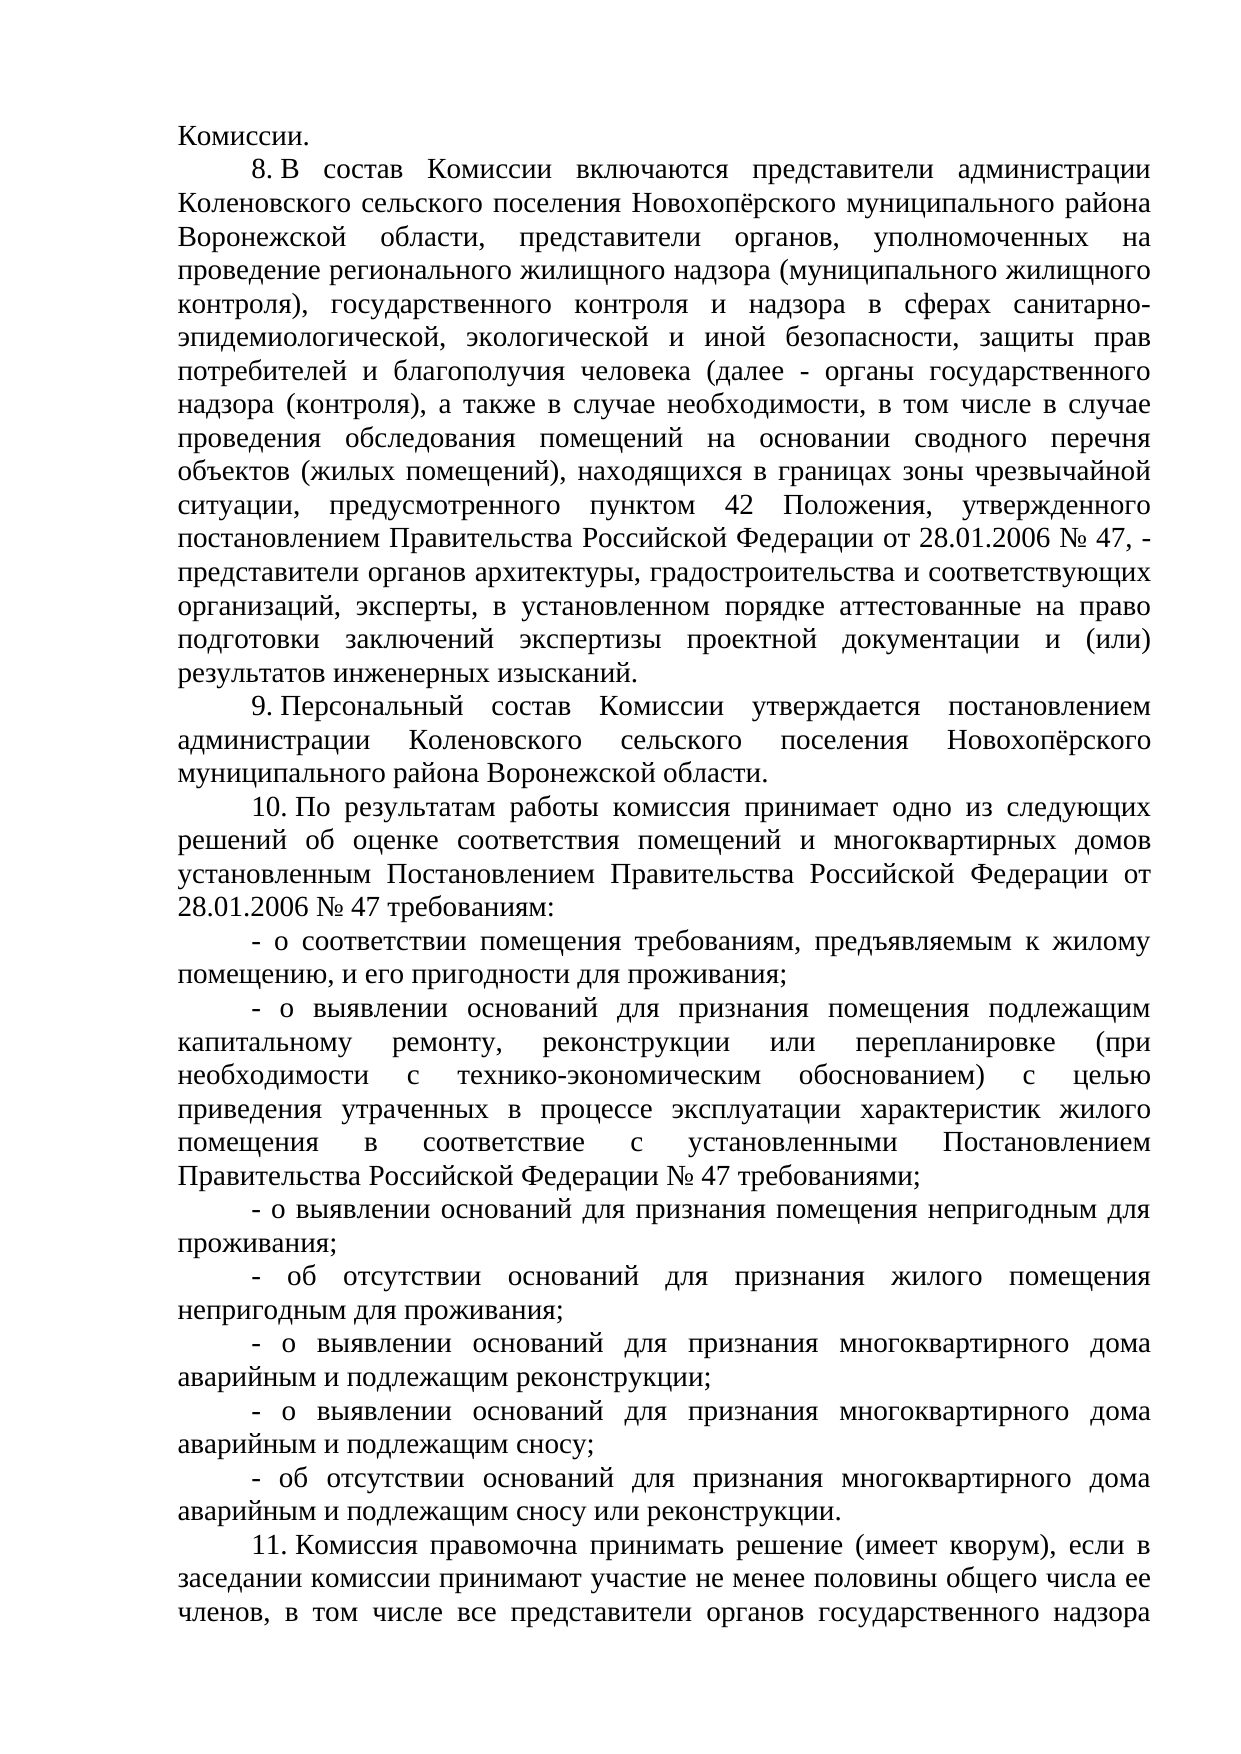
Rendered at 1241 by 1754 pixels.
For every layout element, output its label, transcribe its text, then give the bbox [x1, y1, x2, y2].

text 8. В состав Комиссии включаются представители администрации Коленовского сельского поселения Новохопёрского муниципального района Воронежской области, представители органов, уполномоченных на проведение регионального жилищного надзора (муниципального жилищного контроля), государственного контроля и надзора в сферах санитарно-эпидемиологической, экологической и иной безопасности, защиты прав потребителей и благополучия человека (далее - органы государственного надзора (контроля), а также в случае необходимости, в том числе в случае проведения обследования помещений на основании сводного перечня объектов (жилых помещений), находящихся в границах зоны чрезвычайной ситуации, предусмотренного пунктом 42 Положения, утвержденного постановлением Правительства Российской Федерации от 28.01.2006 № 47, - представители органов архитектуры, градостроительства и соответствующих организаций, эксперты, в установленном порядке аттестованные на право подготовки заключений экспертизы проектной документации и (или) результатов инженерных изысканий. [177, 152, 1152, 688]
text - о выявлении оснований для признания многоквартирного дома аварийным и подлежащим сносу; [177, 1393, 1152, 1460]
text 9. Персональный состав Комиссии утверждается постановлением администрации Коленовского сельского поселения Новохопёрского муниципального района Воронежской области. [177, 688, 1152, 789]
text - о соответствии помещения требованиям, предъявляемым к жилому помещению, и его пригодности для проживания; [177, 923, 1152, 990]
text - об отсутствии оснований для признания многоквартирного дома аварийным и подлежащим сносу или реконструкции. [177, 1460, 1152, 1527]
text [177, 118, 1152, 152]
text - о выявлении оснований для признания помещения подлежащим капитальному ремонту, реконструкции или перепланировке (при необходимости с технико-экономическим обоснованием) с целью приведения утраченных в процессе эксплуатации характеристик жилого помещения в соответствие с установленными Постановлением Правительства Российской Федерации № 47 требованиями; [177, 990, 1152, 1191]
text - о выявлении оснований для признания многоквартирного дома аварийным и подлежащим реконструкции; [177, 1326, 1152, 1393]
text - о выявлении оснований для признания помещения непригодным для проживания; [177, 1191, 1152, 1258]
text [177, 1527, 1152, 1627]
text - об отсутствии оснований для признания жилого помещения непригодным для проживания; [177, 1258, 1152, 1326]
text 10. По результатам работы комиссия принимает одно из следующих решений об оценке соответствия помещений и многоквартирных домов установленным Постановлением Правительства Российской Федерации от 28.01.2006 № 47 требованиям: [177, 789, 1152, 923]
